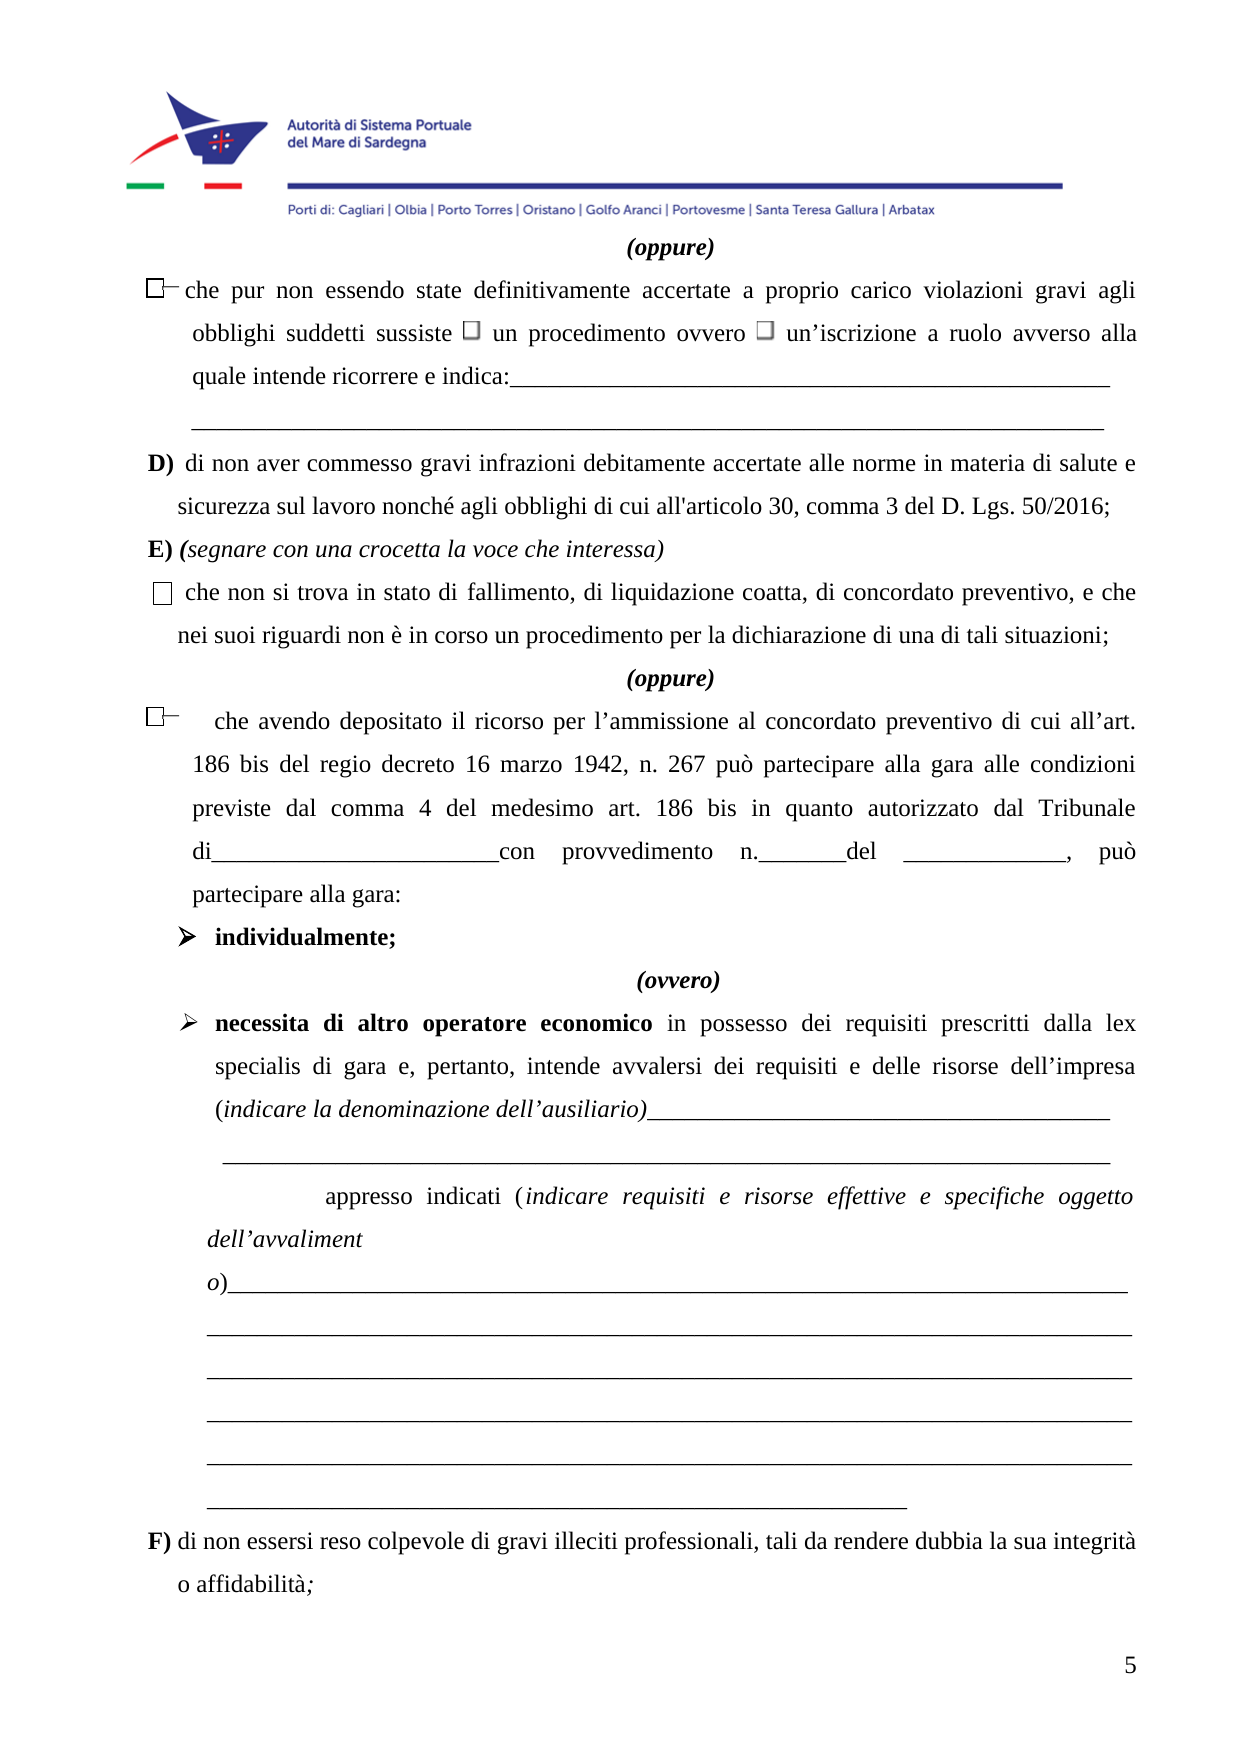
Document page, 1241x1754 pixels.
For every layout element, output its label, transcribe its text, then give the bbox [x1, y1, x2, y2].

list di non essersi reso colpevole di gravi illeciti professionali, tali da rendere dubbia la sua integrità o affidabilità; [148, 1526, 1137, 1598]
text (oppure) [207, 663, 1137, 692]
text E) (segnare con una crocetta la voce che interessa) [148, 534, 1137, 563]
text appresso indicati (indicare requisiti e risorse effettive e specifiche oggetto dell’avvalimento)________________________________________________________________________________________________________________________________________________________________________________________________________________________________________________________________________________________________________________________________________________________________________________________________________________________________________ [133, 1181, 1137, 1511]
text (oppure) [207, 232, 1137, 261]
text che avendo depositato il ricorso per l’ammissione al concordato preventivo di cui all’art. 186 bis del regio decreto 16 marzo 1942, n. 267 può partecipare alla gara alle condizioni previste dal comma 4 del medesimo art. 186 bis in quanto autorizzato dal Tribunale di_______________________con provvedimento n._______del _____________, può partecipare alla gara: [177, 706, 1137, 908]
text _________________________________________________________________________ [148, 404, 1137, 433]
text che non si trova in stato di fallimento, di liquidazione coatta, di concordato preventivo, e che nei suoi riguardi non è in corso un procedimento per la dichiarazione di una di tali situazioni; [177, 577, 1137, 649]
list necessita di altro operatore economico in possesso dei requisiti prescritti dalla lex specialis di gara e, pertanto, intende avvalersi dei requisiti e delle risorse dell’impresa (indicare la denominazione dell’ausiliario)_____________________________________ [177, 1008, 1137, 1123]
list di non aver commesso gravi infrazioni debitamente accertate alle norme in materia di salute e sicurezza sul lavoro nonché agli obblighi di cui all'articolo 30, comma 3 del D. Lgs. 50/2016; [148, 448, 1137, 519]
picture [463, 321, 482, 342]
picture [756, 321, 776, 342]
picture [88, 75, 1063, 232]
text _______________________________________________________________________ [223, 1138, 1137, 1166]
text che pur non essendo state definitivamente accertate a proprio carico violazioni gravi agli obblighi suddetti sussiste un procedimento ovvero un’iscrizione a ruolo avverso alla quale intende ricorrere e indica:________________________________________________ [148, 275, 1137, 390]
text (ovvero) [223, 965, 1137, 994]
list individualmente; [177, 922, 1137, 951]
